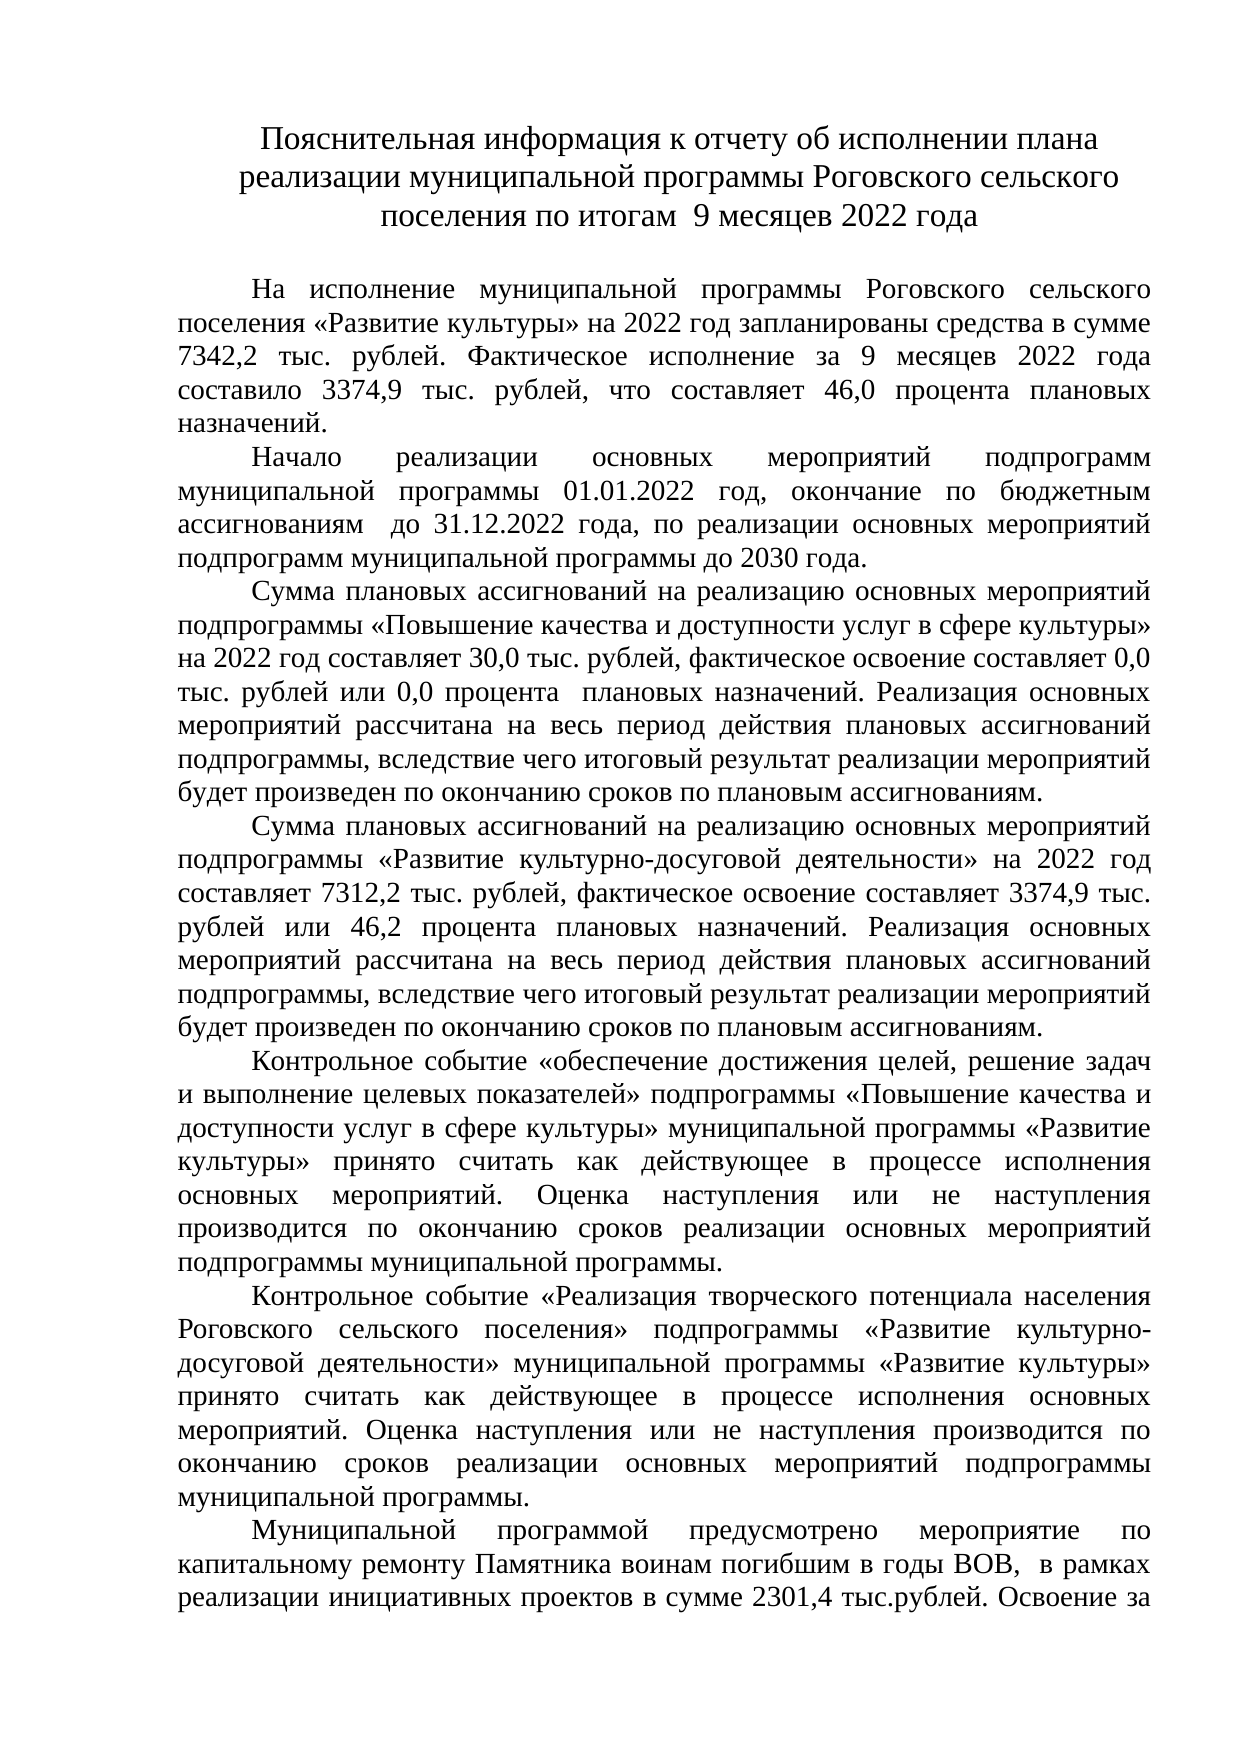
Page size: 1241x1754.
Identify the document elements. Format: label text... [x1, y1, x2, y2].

text Контрольное событие «Реализация творческого потенциала населения Роговского сельского поселения» подпрограммы «Развитие культурно-досуговой деятельности» муниципальной программы «Развитие культуры» принято считать как действующее в процессе исполнения основных мероприятий. Оценка наступления или не наступления производится по окончанию сроков реализации основных мероприятий подпрограммы муниципальной программы. [177, 1278, 1152, 1512]
text На исполнение муниципальной программы Роговского сельского поселения «Развитие культуры» на 2022 год запланированы средства в сумме 7342,2 тыс. рублей. Фактическое исполнение за 9 месяцев 2022 года составило 3374,9 тыс. рублей, что составляет 46,0 процента плановых назначений. [177, 271, 1152, 439]
text Контрольное событие «обеспечение достижения целей, решение задач и выполнение целевых показателей» подпрограммы «Повышение качества и доступности услуг в сфере культуры» муниципальной программы «Развитие культуры» принято считать как действующее в процессе исполнения основных мероприятий. Оценка наступления или не наступления производится по окончанию сроков реализации основных мероприятий подпрограммы муниципальной программы. [177, 1043, 1152, 1278]
text Пояснительная информация к отчету об исполнении плана реализации муниципальной программы Роговского сельского поселения по итогам 9 месяцев 2022 года [177, 118, 1181, 233]
text Сумма плановых ассигнований на реализацию основных мероприятий подпрограммы «Развитие культурно-досуговой деятельности» на 2022 год составляет 7312,2 тыс. рублей, фактическое освоение составляет 3374,9 тыс. рублей или 46,2 процента плановых назначений. Реализация основных мероприятий рассчитана на весь период действия плановых ассигнований подпрограммы, вследствие чего итоговый результат реализации мероприятий будет произведен по окончанию сроков по плановым ассигнованиям. [177, 808, 1152, 1043]
text Сумма плановых ассигнований на реализацию основных мероприятий подпрограммы «Повышение качества и доступности услуг в сфере культуры» на 2022 год составляет 30,0 тыс. рублей, фактическое освоение составляет 0,0 тыс. рублей или 0,0 процента плановых назначений. Реализация основных мероприятий рассчитана на весь период действия плановых ассигнований подпрограммы, вследствие чего итоговый результат реализации мероприятий будет произведен по окончанию сроков по плановым ассигнованиям. [177, 573, 1152, 808]
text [177, 1512, 1152, 1613]
text Начало реализации основных мероприятий подпрограмм муниципальной программы 01.01.2022 год, окончание по бюджетным ассигнованиям до 31.12.2022 года, по реализации основных мероприятий подпрограмм муниципальной программы до 2030 года. [177, 439, 1152, 573]
